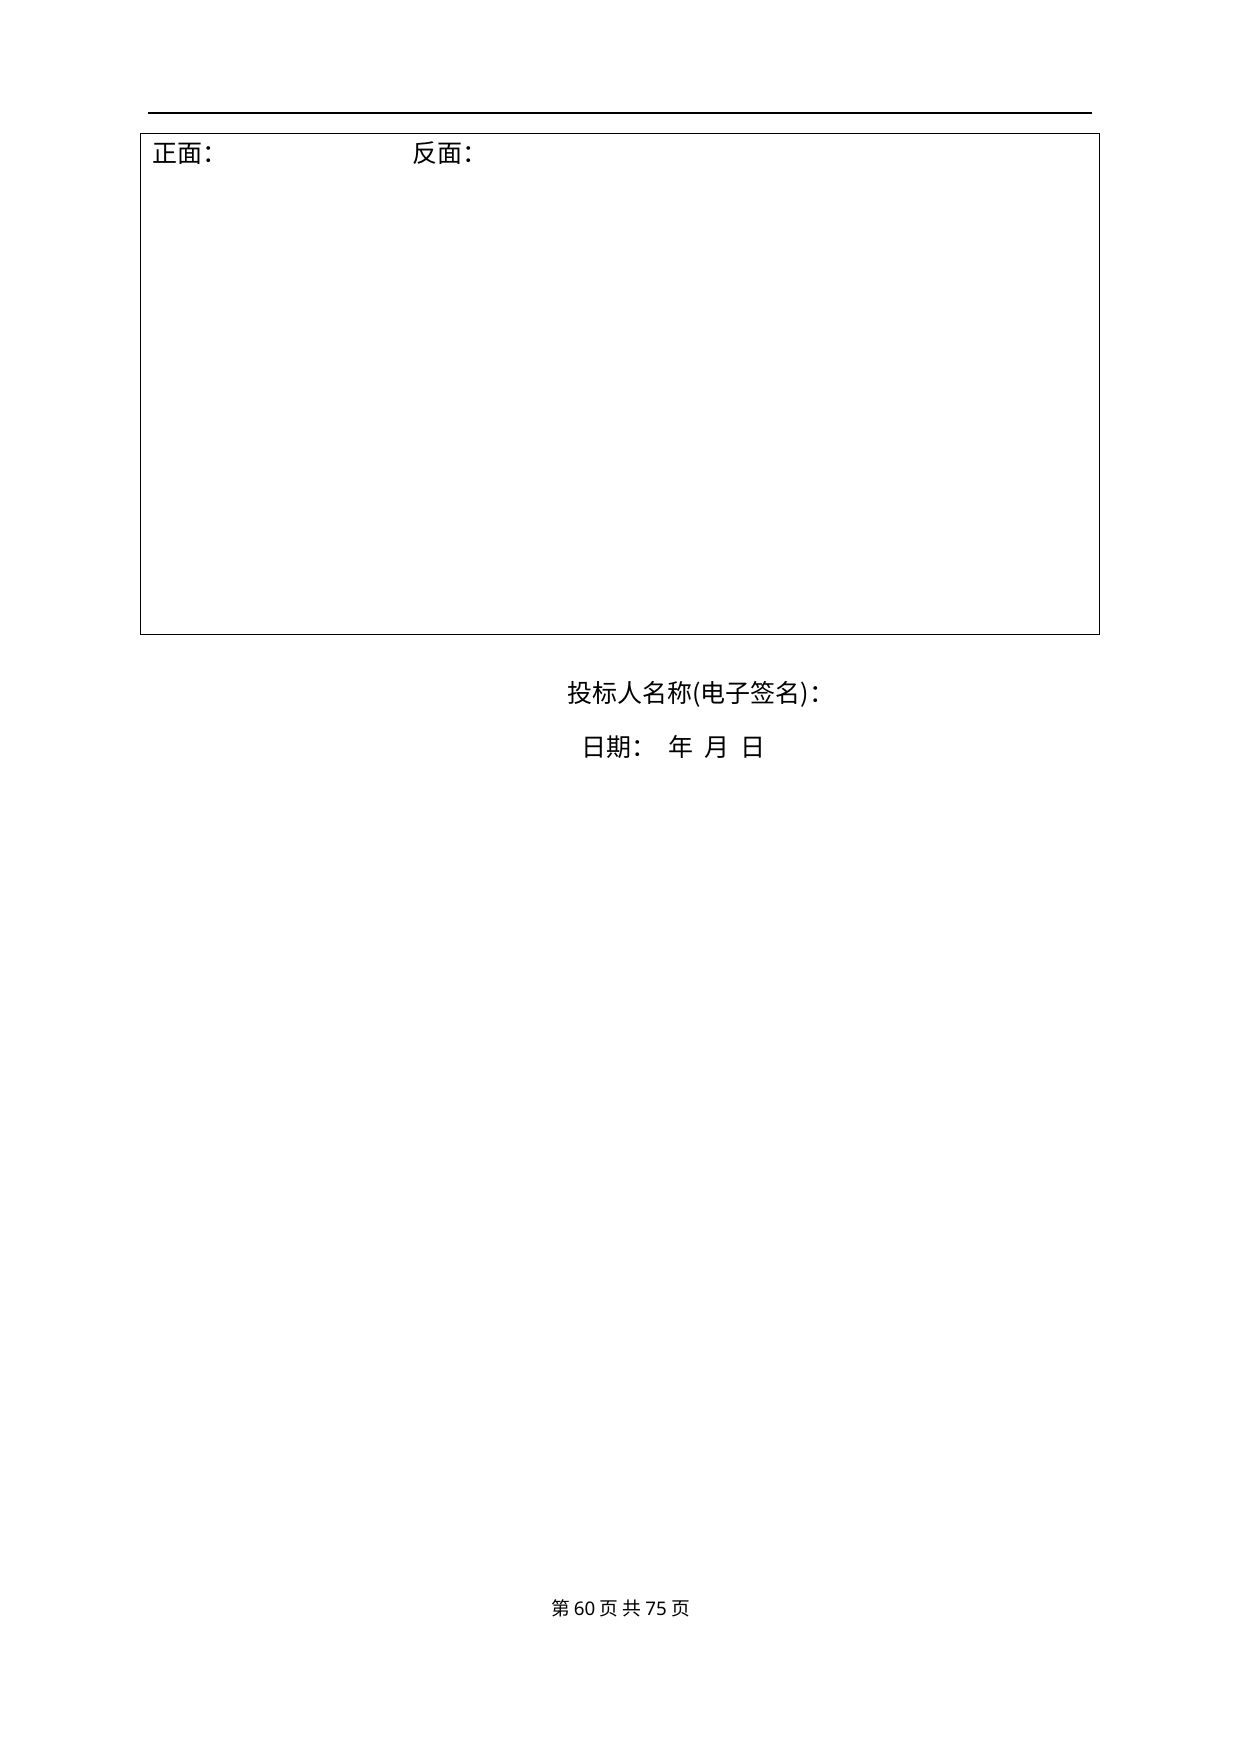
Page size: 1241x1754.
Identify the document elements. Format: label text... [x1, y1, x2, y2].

table_header 正面： 反面： [141, 134, 1099, 634]
text 日期： 年 月 日 [148, 727, 1092, 764]
text 投标人名称(电子签名)： [148, 673, 1092, 709]
